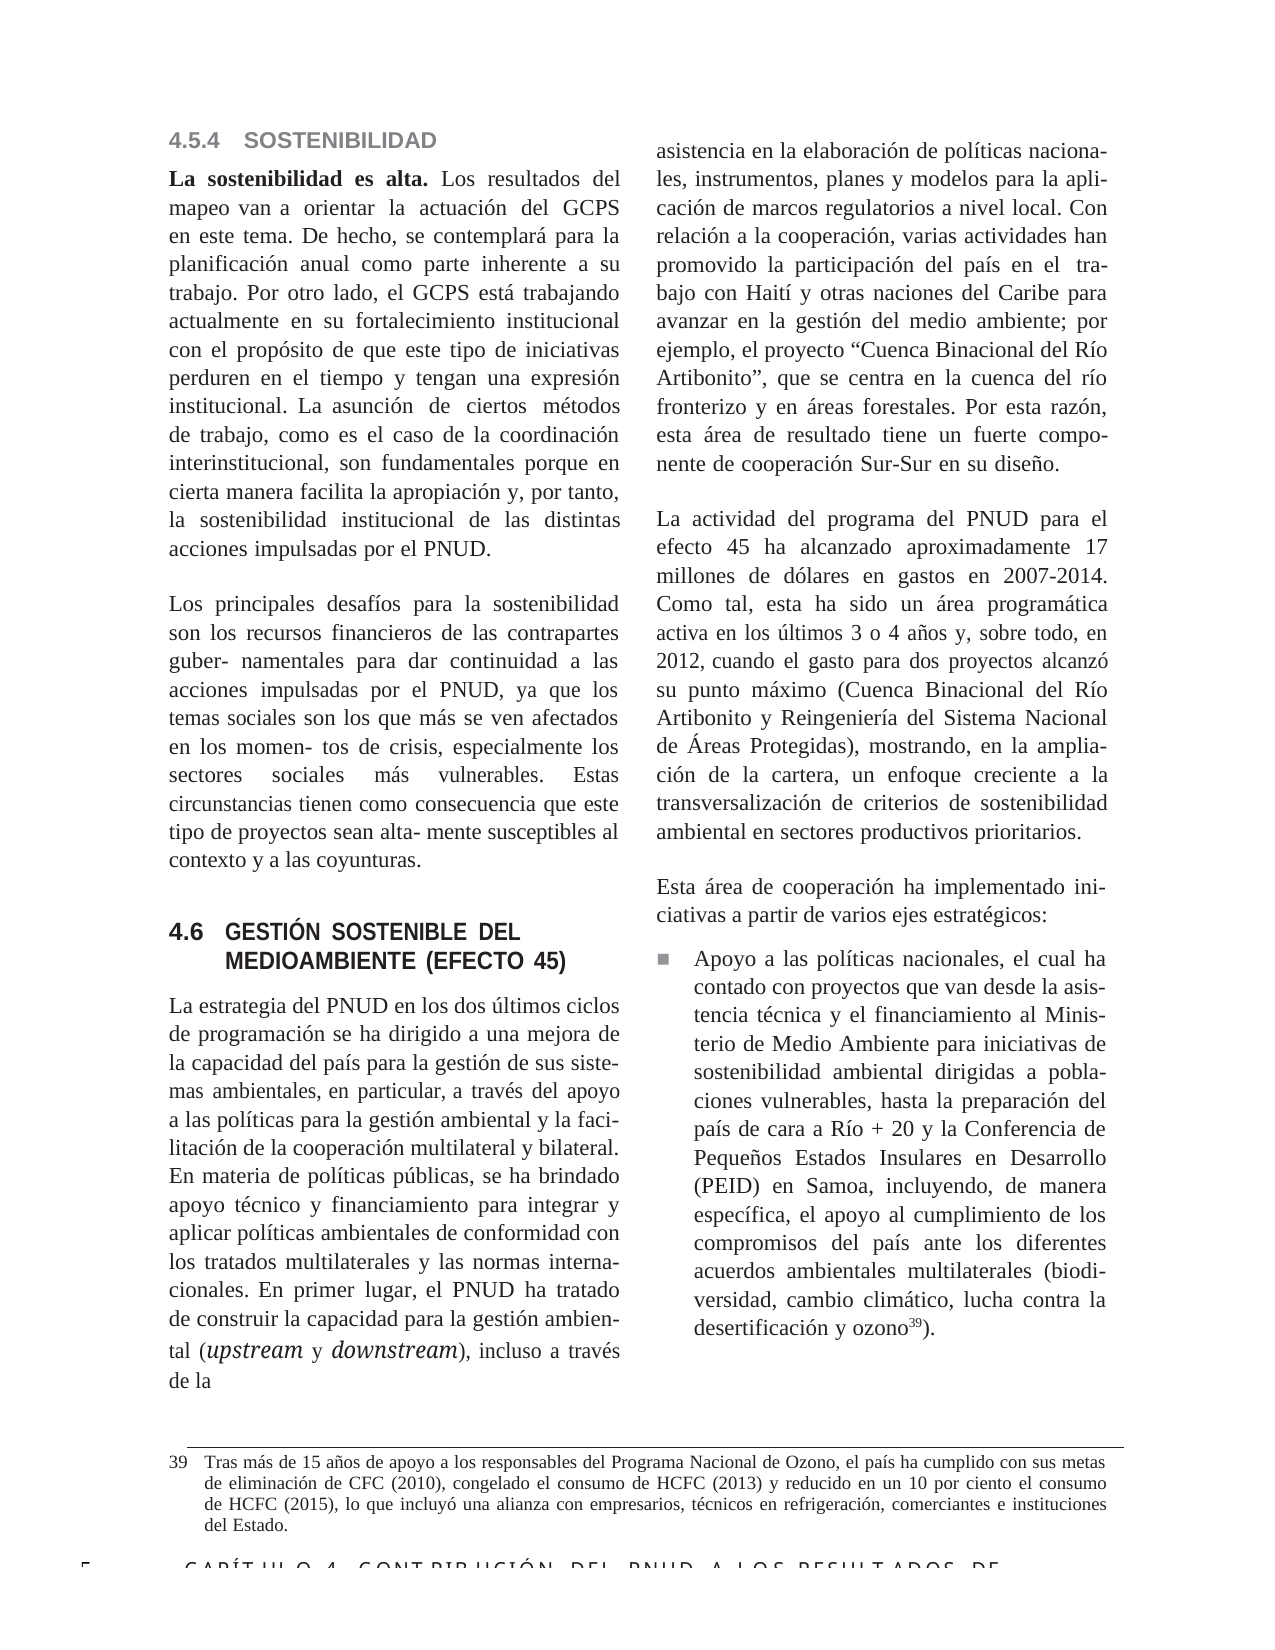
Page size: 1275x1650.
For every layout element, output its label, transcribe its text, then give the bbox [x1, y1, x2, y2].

text MEDIOAMBIENTE (EFECTO 45) [225, 946, 620, 975]
text Los principales desafíos para la sostenibilidad son los recursos financieros de las contrapartes guber- namentales para dar continuidad a las acciones impulsadas por el PNUD, ya que los temas sociales son los que más se ven afectados en los momen- tos de crisis, especialmente los sectores sociales más vulnerables. Estas circunstancias tienen como consecuencia que este tipo de proyectos sean alta- mente susceptibles al contexto y a las coyunturas. [169, 591, 619, 873]
text La estrategia del PNUD en los dos últimos ciclos de programación se ha dirigido a una mejora de la capacidad del país para la gestión de sus siste- mas ambientales, en particular, a través del apoyo a las políticas para la gestión ambiental y la faci- litación de la cooperación multilateral y bilateral. En materia de políticas públicas, se ha brindado apoyo técnico y financiamiento para integrar y aplicar políticas ambientales de conformidad con los tratados multilaterales y las normas interna- cionales. En primer lugar, el PNUD ha tratado de construir la capacidad para la gestión ambien- tal (upstream y downstream), incluso a través de la [169, 992, 620, 1393]
list SOSTENIBILIDAD [169, 127, 620, 153]
list Apoyo a las políticas nacionales, el cual ha contado con proyectos que van desde la asis- tencia técnica y el financiamiento al Minis- terio de Medio Ambiente para iniciativas de sostenibilidad ambiental dirigidas a pobla- ciones vulnerables, hasta la preparación del país de cara a Río + 20 y la Conferencia de Pequeños Estados Insulares en Desarrollo (PEID) en Samoa, incluyendo, de manera específica, el apoyo al cumplimiento de los compromisos del país ante los diferentes acuerdos ambientales multilaterales (biodi- versidad, cambio climático, lucha contra la desertificación y ozono39). [656, 945, 1107, 1341]
text La sostenibilidad es alta. Los resultados del mapeo van a orientar la actuación del GCPS en este tema. De hecho, se contemplará para la planificación anual como parte inherente a su trabajo. Por otro lado, el GCPS está trabajando actualmente en su fortalecimiento institucional con el propósito de que este tipo de iniciativas perduren en el tiempo y tengan una expresión institucional. La asunción de ciertos métodos de trabajo, como es el caso de la coordinación interinstitucional, son fundamentales porque en cierta manera facilita la apropiación y, por tanto, la sostenibilidad institucional de las distintas acciones impulsadas por el PNUD. [169, 165, 620, 561]
text La actividad del programa del PNUD para el efecto 45 ha alcanzado aproximadamente 17 millones de dólares en gastos en 2007-2014. Como tal, esta ha sido un área programática activa en los últimos 3 o 4 años y, sobre todo, en 2012, cuando el gasto para dos proyectos alcanzó su punto máximo (Cuenca Binacional del Río Artibonito y Reingeniería del Sistema Nacional de Áreas Protegidas), mostrando, en la amplia- ción de la cartera, un enfoque creciente a la transversalización de criterios de sostenibilidad ambiental en sectores productivos prioritarios. [656, 505, 1108, 844]
subtitle GESTIÓN SOSTENIBLE DEL [169, 917, 620, 946]
list Tras más de 15 años de apoyo a los responsables del Programa Nacional de Ozono, el país ha cumplido con sus metas de eliminación de CFC (2010), congelado el consumo de HCFC (2013) y reducido en un 10 por ciento el consumo de HCFC (2015), lo que incluyó una alianza con empresarios, técnicos en refrigeración, comerciantes e instituciones del Estado. [169, 1452, 1107, 1535]
text asistencia en la elaboración de políticas naciona- les, instrumentos, planes y modelos para la apli- cación de marcos regulatorios a nivel local. Con relación a la cooperación, varias actividades han promovido la participación del país en el tra- bajo con Haití y otras naciones del Caribe para avanzar en la gestión del medio ambiente; por ejemplo, el proyecto “Cuenca Binacional del Río Artibonito”, que se centra en la cuenca del río fronterizo y en áreas forestales. Por esta razón, esta área de resultado tiene un fuerte compo- nente de cooperación Sur-Sur en su diseño. [656, 137, 1108, 476]
text Esta área de cooperación ha implementado ini- ciativas a partir de varios ejes estratégicos: [656, 873, 1106, 928]
